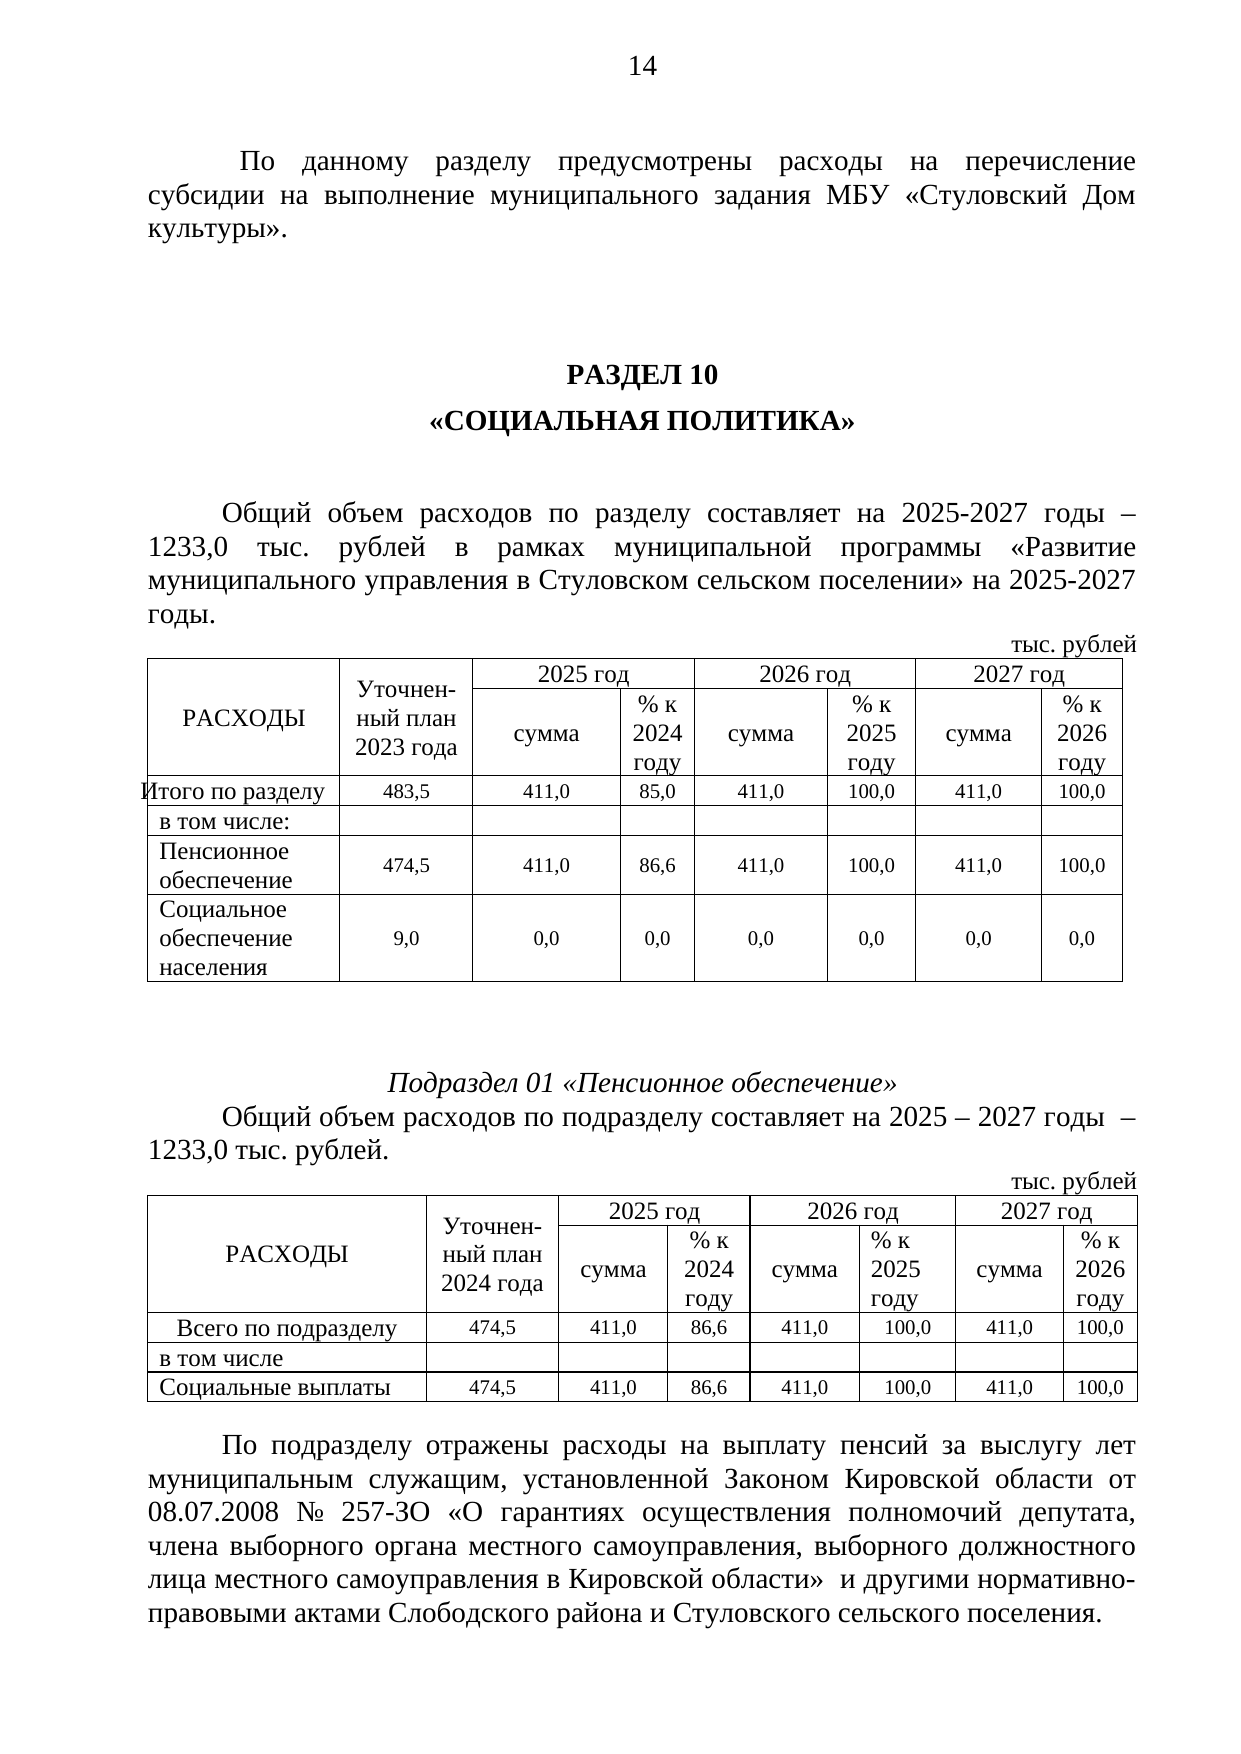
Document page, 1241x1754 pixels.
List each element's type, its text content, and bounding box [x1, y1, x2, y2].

text «Социальная политика» [148, 403, 1137, 437]
table_cell 474,5 [340, 836, 472, 893]
table_cell 100,0 [1042, 776, 1122, 805]
table_cell 86,6 [668, 1373, 749, 1401]
table_cell 411,0 [916, 836, 1041, 893]
table_cell 100,0 [1064, 1313, 1137, 1342]
table_cell 411,0 [956, 1373, 1063, 1401]
table_cell 474,5 [427, 1373, 558, 1401]
table_cell [1042, 806, 1122, 835]
text По подразделу отражены расходы на выплату пенсий за выслугу лет муниципальным служащим, установленной Законом Кировской области от 08.07.2008 № 257-ЗО «О гарантиях осуществления полномочий депутата, члена выборного органа местного самоуправления, выборного должностного лица местного самоуправления в Кировской области» и другими нормативно- правовыми актами Слободского района и Стуловского сельского поселения. [148, 1427, 1137, 1628]
table_cell сумма [695, 689, 827, 775]
text Общий объем расходов по подразделу составляет на 2025 – 2027 годы –1233,0 тыс. рублей. [148, 1099, 1137, 1166]
table_cell [621, 806, 694, 835]
text Подраздел 01 «Пенсионное обеспечение» [148, 1065, 1137, 1099]
table_cell 0,0 [695, 895, 827, 981]
table_cell [751, 1343, 859, 1371]
table_cell % к 2024 году [621, 689, 694, 775]
table_cell 411,0 [473, 836, 620, 893]
table_cell [473, 806, 620, 835]
table_cell 474,5 [427, 1313, 558, 1342]
table_header 2026 год [751, 1196, 955, 1224]
text По данному разделу предусмотрены расходы на перечисление субсидии на выполнение муниципального задания МБУ «Стуловский Дом культуры». [148, 143, 1137, 244]
table_cell [695, 806, 827, 835]
table_header Уточнен-ный план 2023 года [340, 659, 472, 775]
table_header Уточнен-ный план 2024 года [427, 1196, 558, 1312]
table_cell [916, 806, 1041, 835]
table_cell 100,0 [828, 836, 915, 893]
table_cell в том числе [148, 1343, 426, 1371]
table_cell [860, 1343, 955, 1371]
table_header РАСХОДЫ [148, 1196, 426, 1312]
table_cell [427, 1343, 558, 1371]
table_cell 86,6 [668, 1313, 749, 1342]
table_cell 100,0 [860, 1313, 955, 1342]
table_cell % к 2025 году [828, 689, 915, 775]
table_cell [956, 1343, 1063, 1371]
table_cell % к 2026 году [1064, 1226, 1137, 1312]
table_cell 411,0 [473, 776, 620, 805]
table_cell % к 2024 году [668, 1226, 749, 1312]
table_cell 0,0 [828, 895, 915, 981]
table_cell сумма [956, 1226, 1063, 1312]
table_cell сумма [473, 689, 620, 775]
table_header 2025 год [559, 1196, 749, 1224]
text тыс. рублей [148, 1166, 1137, 1195]
table_cell 0,0 [621, 895, 694, 981]
table_cell 100,0 [1042, 836, 1122, 893]
table_header 2025 год [473, 659, 694, 688]
text тыс. рублей [148, 629, 1137, 658]
table_cell [828, 806, 915, 835]
table_cell сумма [916, 689, 1041, 775]
table_cell 483,5 [340, 776, 472, 805]
table_cell 0,0 [1042, 895, 1122, 981]
table_cell сумма [559, 1226, 667, 1312]
table_cell [559, 1343, 667, 1371]
table_cell Всего по подразделу [148, 1313, 426, 1342]
text Общий объем расходов по разделу составляет на 2025-2027 годы – 1233,0 тыс. рублей в рамках муниципальной программы «Развитие муниципального управления в Стуловском сельском поселении» на 2025-2027 годы. [148, 495, 1137, 629]
table_cell 0,0 [916, 895, 1041, 981]
table_cell 411,0 [916, 776, 1041, 805]
table_cell 100,0 [860, 1373, 955, 1401]
table_cell % к 2026 году [1042, 689, 1122, 775]
table_cell 411,0 [559, 1373, 667, 1401]
table_cell 411,0 [956, 1313, 1063, 1342]
table_cell 0,0 [473, 895, 620, 981]
table_header РАСХОДЫ [148, 659, 339, 775]
table_cell в том числе: [148, 806, 339, 835]
table_header 2026 год [695, 659, 915, 688]
table_cell 100,0 [828, 776, 915, 805]
table_cell 9,0 [340, 895, 472, 981]
table_cell 411,0 [559, 1313, 667, 1342]
table_cell 411,0 [751, 1373, 859, 1401]
table_header 2027 год [916, 659, 1122, 688]
table_cell % к 2025 году [860, 1226, 955, 1312]
table_cell [668, 1343, 749, 1371]
table_header 2027 год [956, 1196, 1137, 1224]
text Раздел 10 [148, 357, 1137, 391]
table_cell 100,0 [1064, 1373, 1137, 1401]
table_cell 411,0 [695, 776, 827, 805]
table_cell сумма [751, 1226, 859, 1312]
table_cell [340, 806, 472, 835]
table_cell Социальные выплаты [148, 1373, 426, 1401]
table_cell Пенсионное обеспечение [148, 836, 339, 893]
table_cell Итого по разделу [148, 776, 339, 805]
table_cell 411,0 [695, 836, 827, 893]
table_cell Социальное обеспечение населения [148, 895, 339, 981]
table_cell 85,0 [621, 776, 694, 805]
table_cell [1064, 1343, 1137, 1371]
table_cell 411,0 [751, 1313, 859, 1342]
table_cell 86,6 [621, 836, 694, 893]
